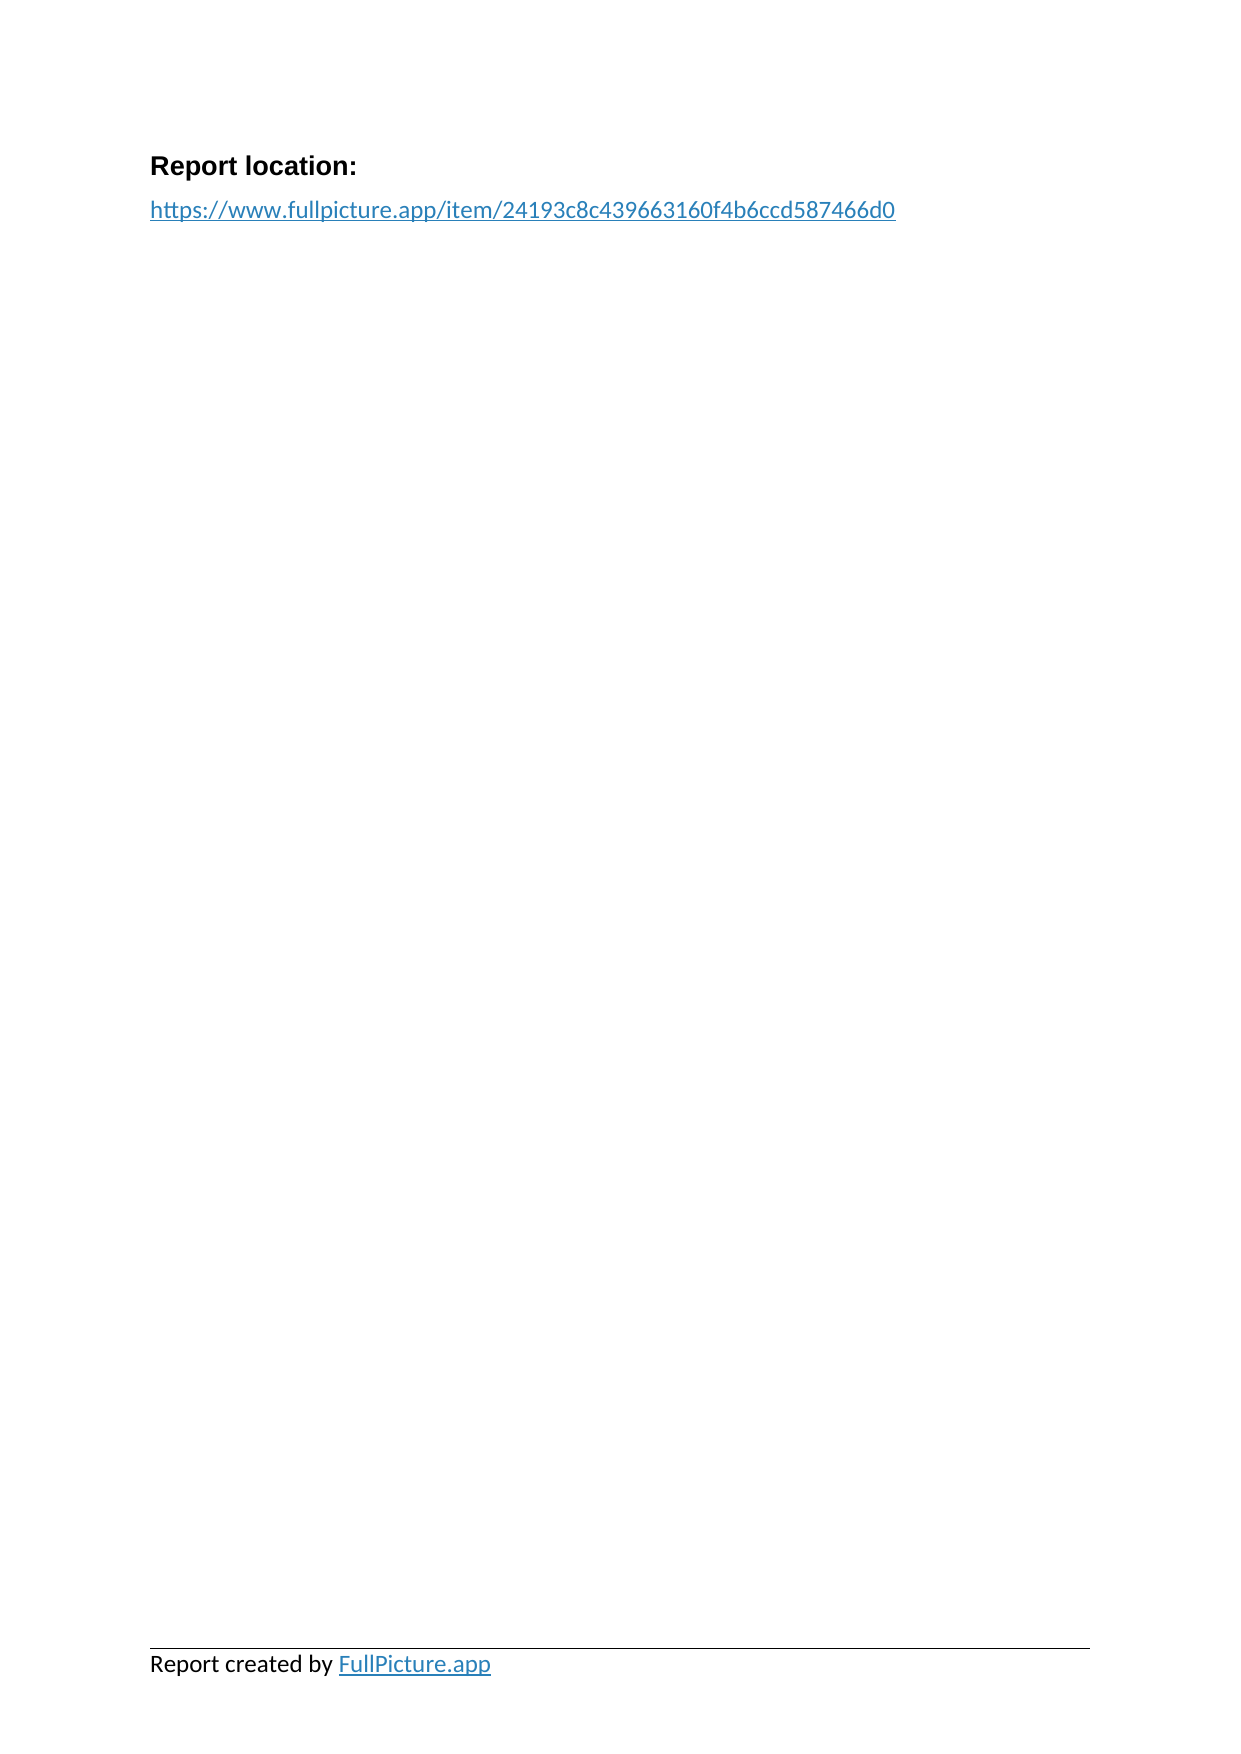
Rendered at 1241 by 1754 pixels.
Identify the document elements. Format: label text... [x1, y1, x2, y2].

subtitle Report location: [150, 150, 1090, 181]
text https://www.fullpicture.app/item/24193c8c439663160f4b6ccd587466d0 [150, 194, 1090, 224]
